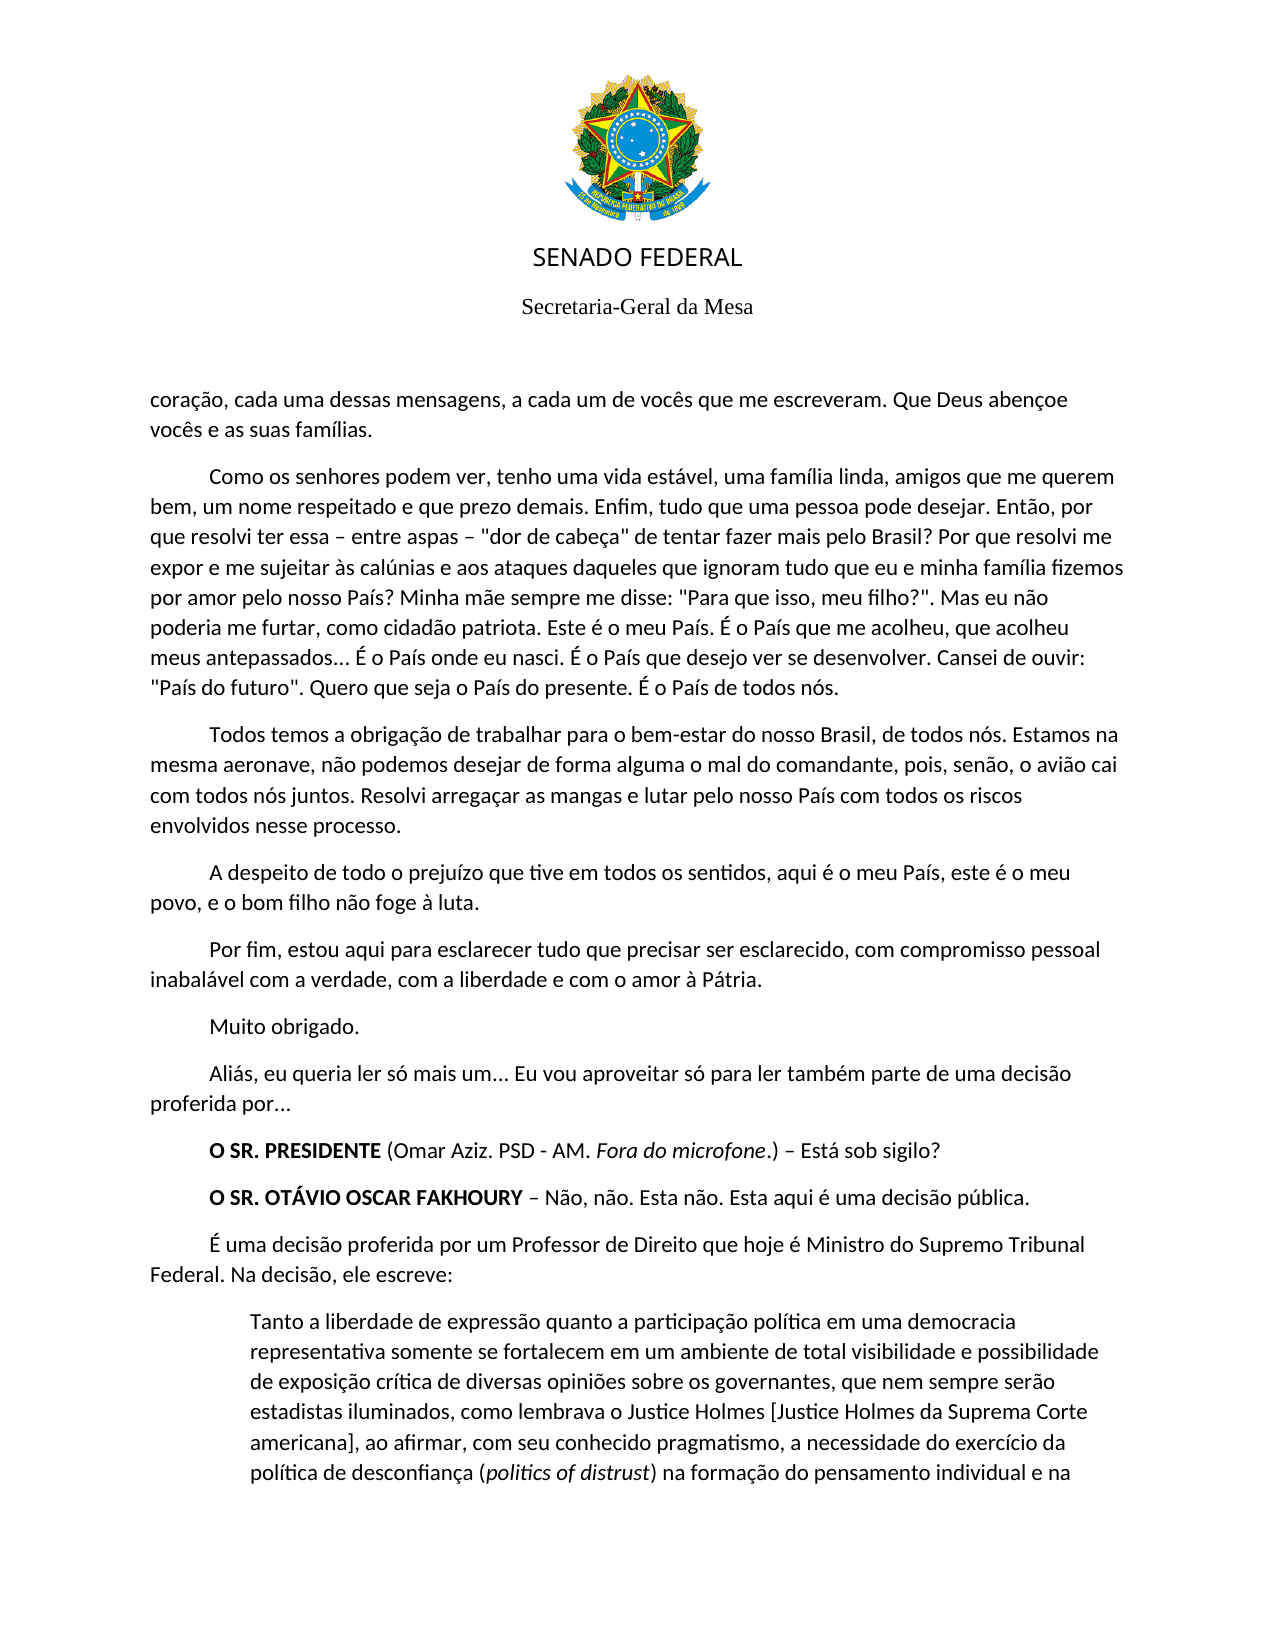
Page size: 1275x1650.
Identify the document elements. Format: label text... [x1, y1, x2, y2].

text A despeito de todo o prejuízo que tive em todos os sentidos, aqui é o meu País, este é o meu povo, e o bom filho não foge à luta. [150, 858, 1125, 916]
picture [564, 75, 711, 221]
text É uma decisão proferida por um Professor de Direito que hoje é Ministro do Supremo Tribunal Federal. Na decisão, ele escreve: [150, 1230, 1125, 1288]
text Todos temos a obrigação de trabalhar para o bem-estar do nosso Brasil, de todos nós. Estamos na mesma aeronave, não podemos desejar de forma alguma o mal do comandante, pois, senão, o avião cai com todos nós juntos. Resolvi arregaçar as mangas e lutar pelo nosso País com todos os riscos envolvidos nesse processo. [150, 720, 1125, 839]
text O SR. OTÁVIO OSCAR FAKHOURY – Não, não. Esta não. Esta aqui é uma decisão pública. [150, 1183, 1125, 1211]
text Como os senhores podem ver, tenho uma vida estável, uma família linda, amigos que me querem bem, um nome respeitado e que prezo demais. Enfim, tudo que uma pessoa pode desejar. Então, por que resolvi ter essa – entre aspas – "dor de cabeça" de tentar fazer mais pelo Brasil? Por que resolvi me expor e me sujeitar às calúnias e aos ataques daqueles que ignoram tudo que eu e minha família fizemos por amor pelo nosso País? Minha mãe sempre me disse: "Para que isso, meu filho?". Mas eu não poderia me furtar, como cidadão patriota. Este é o meu País. É o País que me acolheu, que acolheu meus antepassados... É o País onde eu nasci. É o País que desejo ver se desenvolver. Cansei de ouvir: "País do futuro". Quero que seja o País do presente. É o País de todos nós. [150, 462, 1125, 702]
text Muito obrigado. [150, 1012, 1125, 1040]
text Aliás, eu queria ler só mais um... Eu vou aproveitar só para ler também parte de uma decisão proferida por... [150, 1059, 1125, 1117]
text O SR. PRESIDENTE (Omar Aziz. PSD - AM. Fora do microfone.) – Está sob sigilo? [150, 1136, 1125, 1164]
text Por fim, estou aqui para esclarecer tudo que precisar ser esclarecido, com compromisso pessoal inabalável com a verdade, com a liberdade e com o amor à Pátria. [150, 935, 1125, 993]
